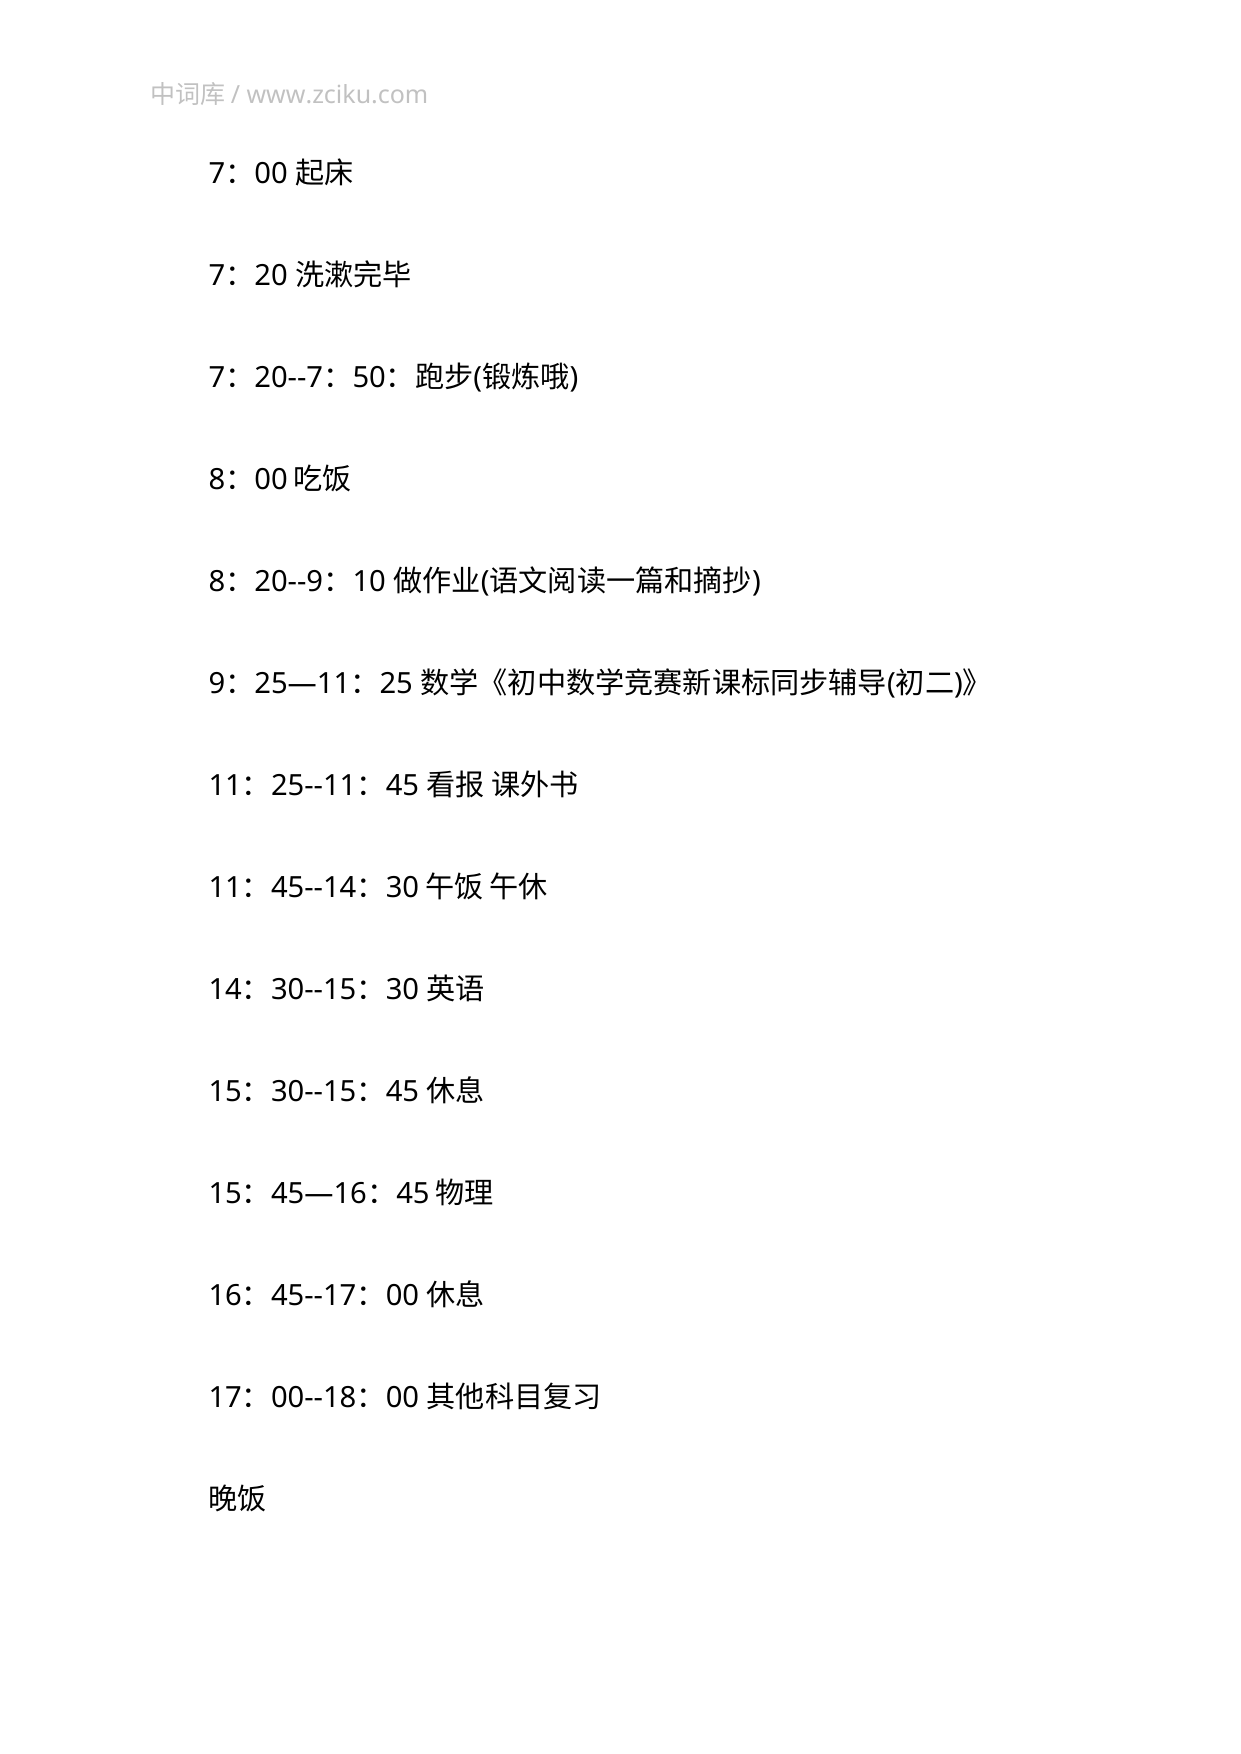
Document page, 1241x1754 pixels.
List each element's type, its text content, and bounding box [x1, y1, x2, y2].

text 17：00--18：00 其他科目复习 [150, 1374, 1090, 1416]
text 9：25—11：25 数学《初中数学竞赛新课标同步辅导(初二)》 [150, 660, 1090, 702]
text 7：20--7：50：跑步(锻炼哦) [150, 354, 1090, 396]
text 11：25--11：45 看报 课外书 [150, 762, 1090, 804]
text 14：30--15：30 英语 [150, 966, 1090, 1008]
text 7：20 洗漱完毕 [150, 252, 1090, 294]
text 15：30--15：45 休息 [150, 1068, 1090, 1110]
text 7：00 起床 [150, 150, 1090, 192]
text 11：45--14：30午饭 午休 [150, 864, 1090, 906]
text 16：45--17：00 休息 [150, 1272, 1090, 1314]
text 8：20--9：10 做作业(语文阅读一篇和摘抄) [150, 558, 1090, 600]
text 晚饭 [150, 1476, 1090, 1518]
text 8：00吃饭 [150, 456, 1090, 498]
text 15：45—16：45物理 [150, 1170, 1090, 1212]
